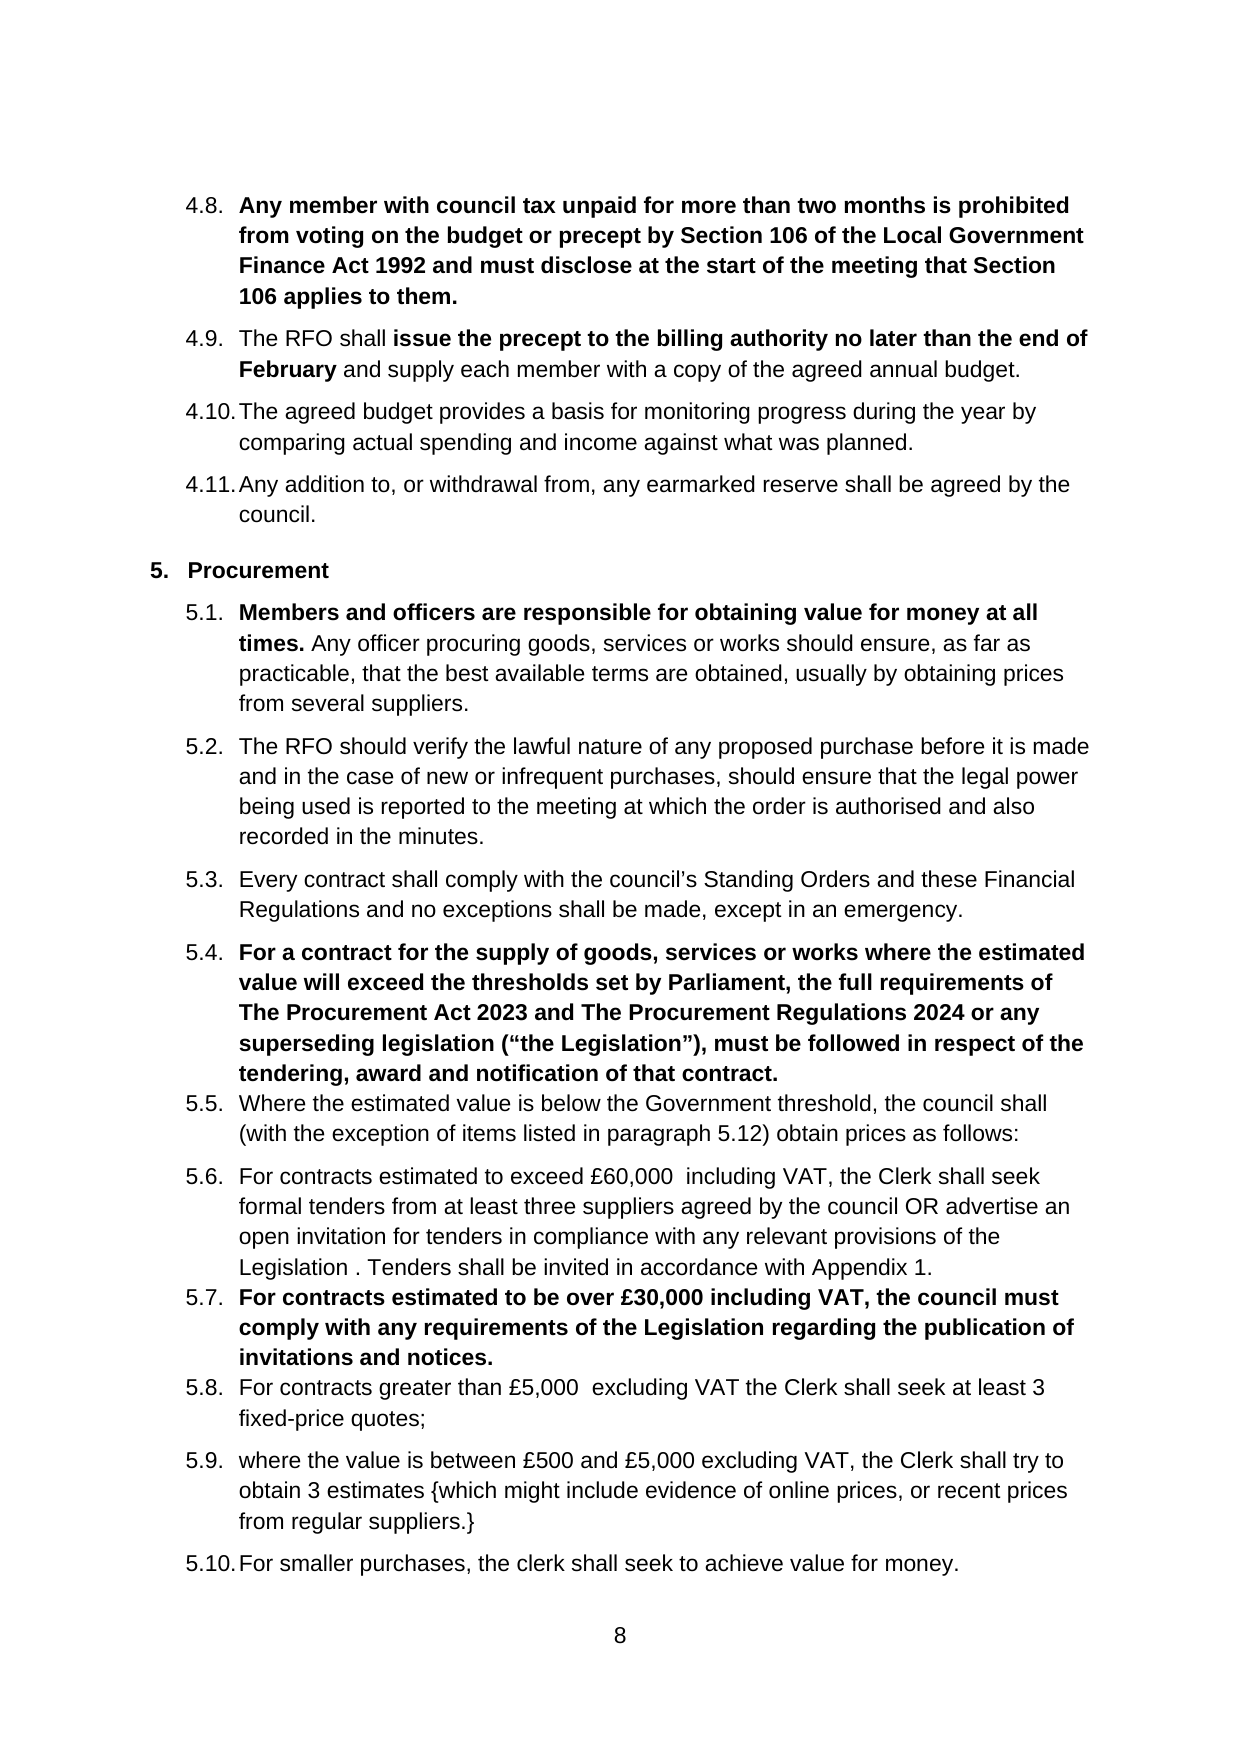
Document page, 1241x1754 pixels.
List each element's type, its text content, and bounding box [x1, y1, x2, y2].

list The RFO should verify the lawful nature of any proposed purchase before it is made and in the case of new or infrequent purchases, should ensure that the legal power being used is reported to the meeting at which the order is authorised and also recorded in the minutes. [185, 733, 1090, 849]
list Members and officers are responsible for obtaining value for money at all times. Any officer procuring goods, services or works should ensure, as far as practicable, that the best available terms are obtained, usually by obtaining prices from several suppliers. [185, 599, 1090, 716]
list The RFO shall issue the precept to the billing authority no later than the end of February and supply each member with a copy of the agreed annual budget. [185, 325, 1090, 382]
list For contracts estimated to be over £30,000 including VAT, the council must comply with any requirements of the Legislation regarding the publication of invitations and notices. [185, 1284, 1090, 1370]
list For smaller purchases, the clerk shall seek to achieve value for money. [185, 1550, 1090, 1577]
list Every contract shall comply with the council’s Standing Orders and these Financial Regulations and no exceptions shall be made, except in an emergency. [185, 866, 1090, 922]
list For contracts greater than £5,000 excluding VAT the Clerk shall seek at least 3 fixed-price quotes; [185, 1374, 1090, 1431]
list For contracts estimated to exceed £60,000 including VAT, the Clerk shall seek formal tenders from at least three suppliers agreed by the council OR advertise an open invitation for tenders in compliance with any relevant provisions of the Legislation . Tenders shall be invited in accordance with Appendix 1. [185, 1163, 1090, 1280]
list For a contract for the supply of goods, services or works where the estimated value will exceed the thresholds set by Parliament, the full requirements of The Procurement Act 2023 and The Procurement Regulations 2024 or any superseding legislation (“the Legislation”), must be followed in respect of the tendering, award and notification of that contract. [185, 939, 1090, 1086]
list The agreed budget provides a basis for monitoring progress during the year by comparing actual spending and income against what was planned. [185, 398, 1090, 455]
list where the value is between £500 and £5,000 excluding VAT, the Clerk shall try to obtain 3 estimates {which might include evidence of online prices, or recent prices from regular suppliers.} [185, 1447, 1090, 1534]
list Where the estimated value is below the Government threshold, the council shall (with the exception of items listed in paragraph 5.12) obtain prices as follows: [185, 1090, 1090, 1146]
list Any member with council tax unpaid for more than two months is prohibited from voting on the budget or precept by Section 106 of the Local Government Finance Act 1992 and must disclose at the start of the meeting that Section 106 applies to them. [185, 192, 1090, 309]
list Any addition to, or withdrawal from, any earmarked reserve shall be agreed by the council. [185, 471, 1090, 528]
subtitle Procurement [150, 557, 1090, 583]
